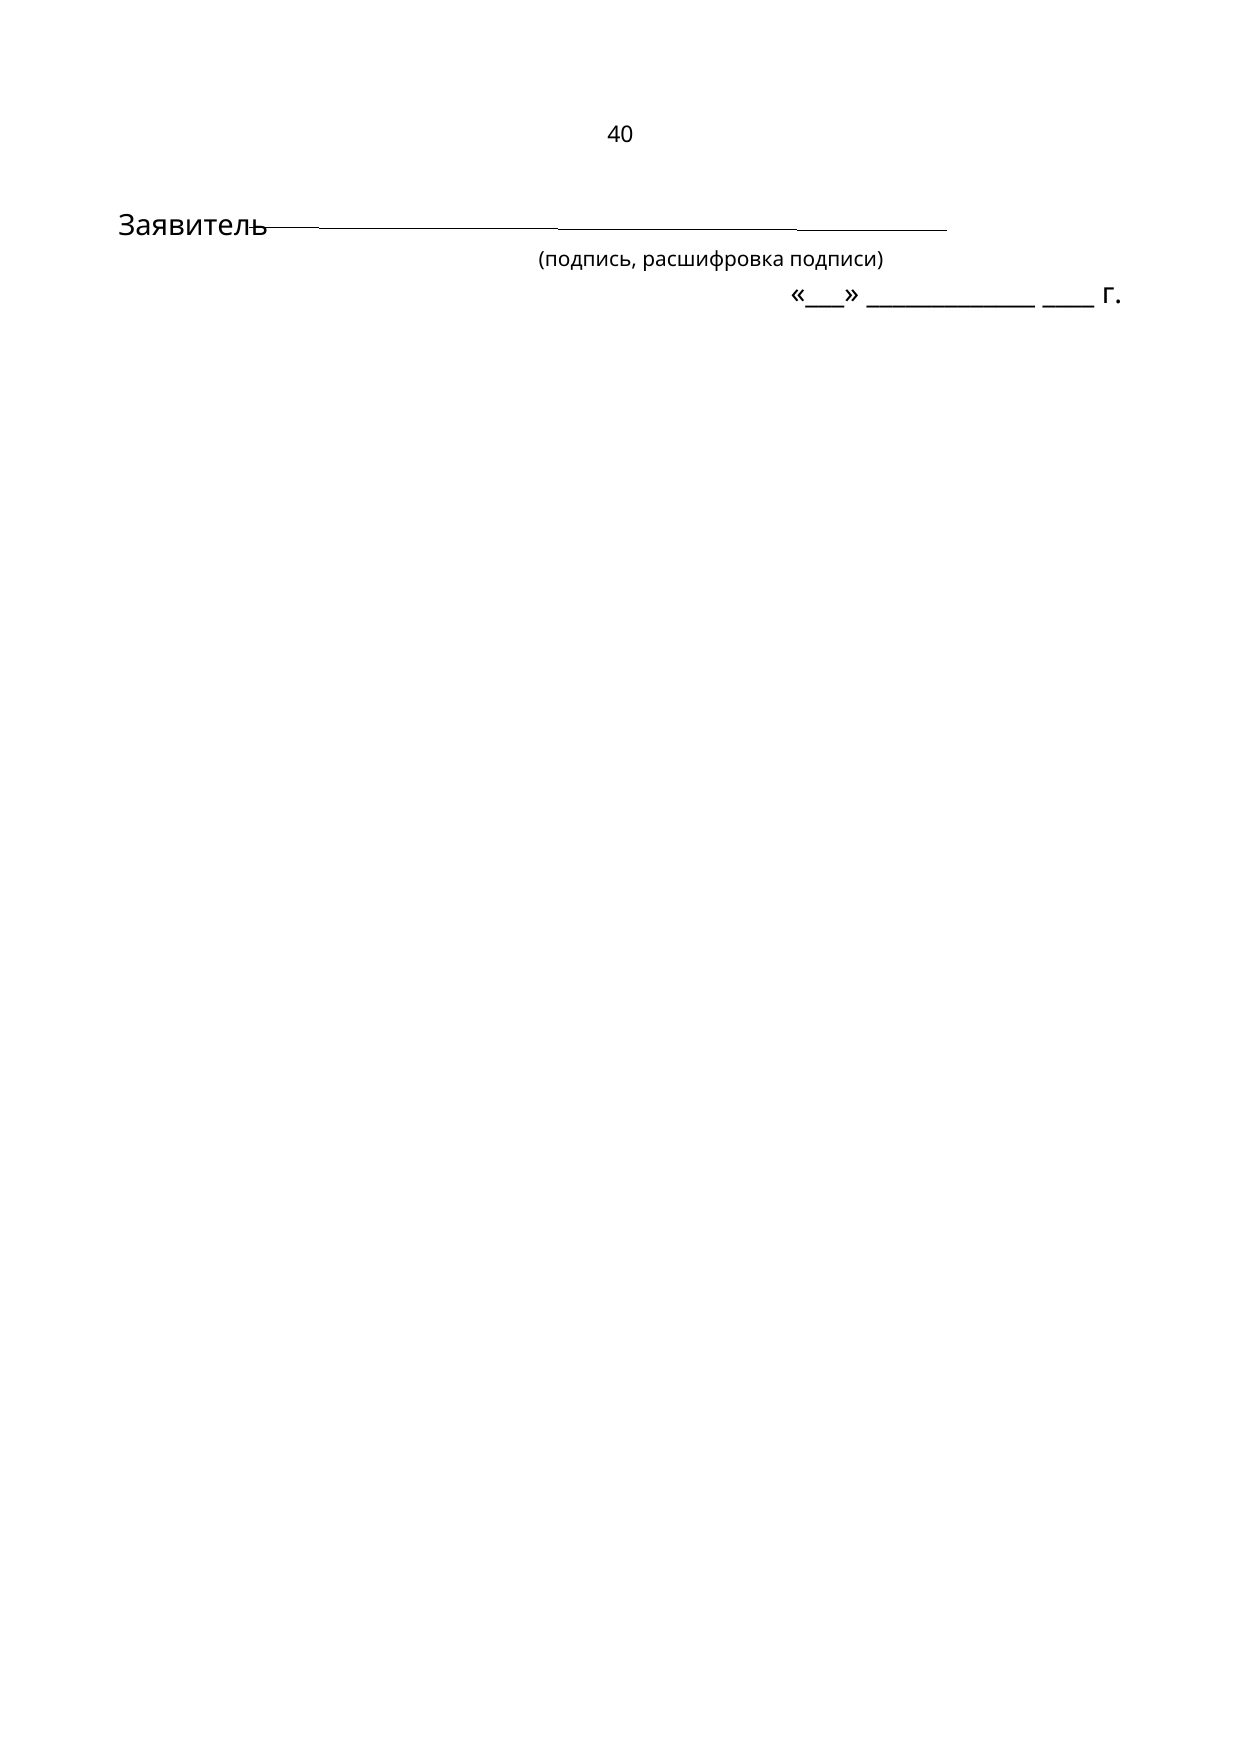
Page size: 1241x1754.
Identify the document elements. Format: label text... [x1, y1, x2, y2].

text (подпись, расшифровка подписи) [118, 244, 1122, 272]
text Заявитель [118, 204, 1122, 244]
text «___» _____________ ____ г. [118, 272, 1122, 312]
